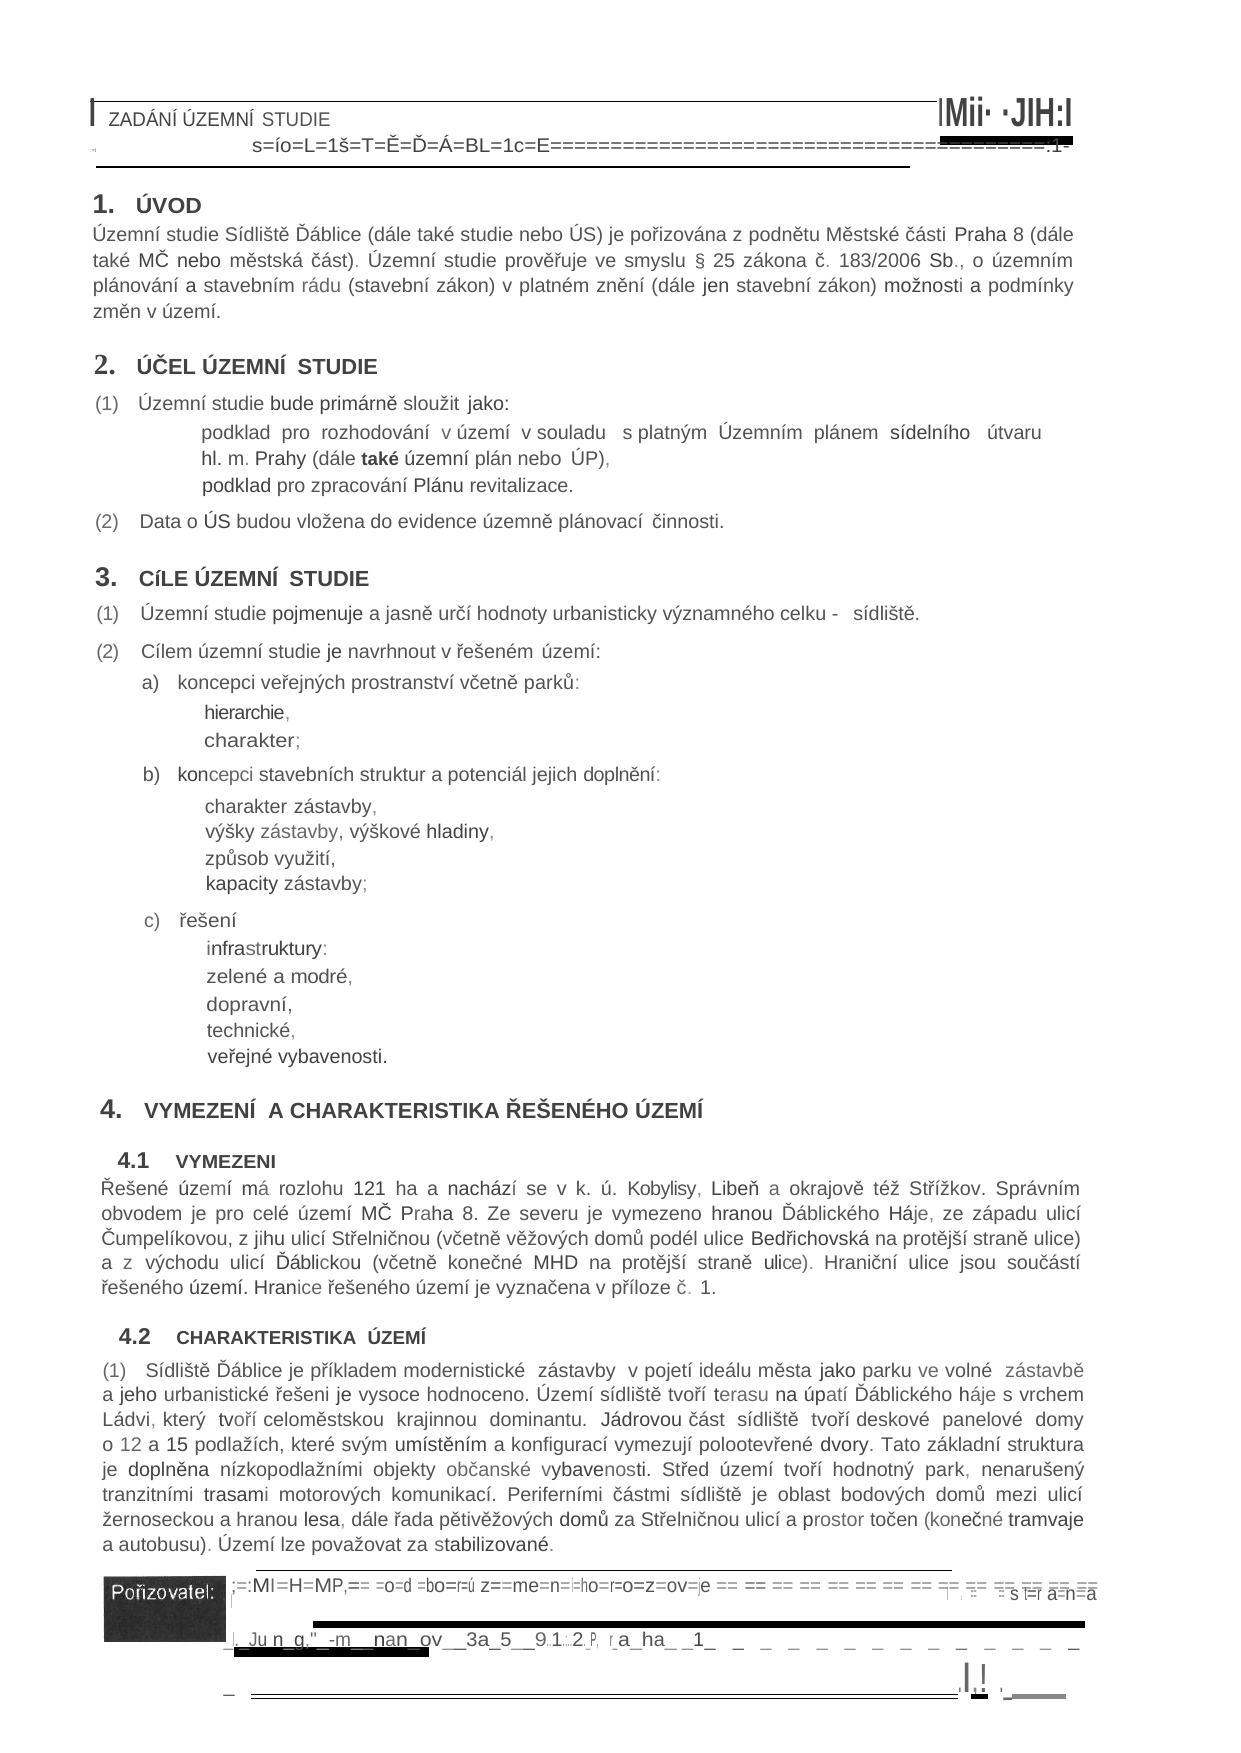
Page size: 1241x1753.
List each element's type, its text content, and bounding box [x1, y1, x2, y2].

text veřejné vybavenosti. [207, 1045, 1101, 1067]
text Řešené území má rozlohu 121 ha a nachází se v k. ú. Kobylisy, Libeň a okrajově též Střížkov. Správním obvodem je pro celé území MČ Praha 8. Ze severu je vymezeno hranou Ďáblického Háje, ze západu ulicí Čumpelíkovou, z jihu ulicí Střelničnou (včetně věžových domů podél ulice Bedřichovská na protější straně ulice) a z východu ulicí Ďáblickou (včetně konečné MHD na protější straně ulice). Hraniční ulice jsou součástí řešeného území. Hranice řešeného území je vyznačena v příloze č. 1. [100, 1177, 1081, 1299]
subtitle Územní studie Sídliště Ďáblice (dále také studie nebo ÚS) je pořizována z podnětu Městské části Praha 8 (dále také MČ nebo městská část). Územní studie prověřuje ve smyslu § 25 zákona č. 183/2006 Sb., o územním plánování a stavebním rádu (stavební zákon) v platném znění (dále jen stavební zákon) možnosti a podmínky změn v území. [92, 223, 1074, 322]
text podklad pro zpracování Plánu revitalizace. [202, 474, 1101, 496]
list VYMEZENÍ A CHARAKTERISTIKA ŘEŠENÉHO ÚZEMÍ [100, 1093, 1101, 1124]
text (1) Sídliště Ďáblice je příkladem modernistické zástavby v pojetí ideálu města jako parku ve volné zástavbě a jeho urbanistické řešeni je vysoce hodnoceno. Území sídliště tvoří terasu na úpatí Ďáblického háje s vrchem Ládvi, který tvoří celoměstskou krajinnou dominantu. Jádrovou část sídliště tvoří deskové panelové domy o 12 a 15 podlažích, které svým umístěním a konfigurací vymezují polootevřené dvory. Tato základní struktura je doplněna nízkopodlažními objekty občanské vybavenosti. Střed území tvoří hodnotný park, nenarušený tranzitními trasami motorových komunikací. Periferními částmi sídliště je oblast bodových domů mezi ulicí žernoseckou a hranou lesa, dále řada pětivěžových domů za Střelničnou ulicí a prostor točen (konečné tramvaje a autobusu). Území lze považovat za stabilizované. [102, 1358, 1084, 1555]
picture [103, 1573, 226, 1642]
list řešení infrastruktury: zelené a modré, dopravní, [144, 909, 362, 1016]
subtitle ÚVOD [92, 188, 1101, 219]
list VYMEZENI [117, 1147, 1101, 1173]
list CíLE ÚZEMNÍ STUDIE [95, 561, 1101, 592]
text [223, 1610, 1101, 1701]
list Územní studie bude primárně sloužit jako: [95, 392, 1101, 414]
text technické, [207, 1021, 1101, 1042]
text kapacity zástavby; [206, 873, 1101, 894]
list koncepci veřejných prostranství včetně parků: hierarchie, [142, 671, 582, 724]
text :=I s=ío=L=1š=T=Ě=Ď=Á=BL=1c=E=========================================:1- [90, 135, 1101, 156]
list Cílem územní studie je navrhnout v řešeném území: [96, 640, 1101, 663]
list ÚČEL ÚZEMNÍ STUDIE [94, 347, 1101, 381]
list Data o ÚS budou vložena do evidence územně plánovací činnosti. [95, 510, 1101, 532]
list Územní studie pojmenuje a jasně určí hodnoty urbanisticky významného celku - sídliště. [96, 602, 1101, 624]
text podklad pro rozhodování v území v souladu s platným Územním plánem sídelního útvaru hl. m. Prahy (dále také územní plán nebo ÚP), [201, 421, 1063, 469]
list CHARAKTERISTIKA ÚZEMÍ [119, 1323, 1101, 1349]
text charakter; [204, 732, 1101, 751]
text výšky zástavby, výškové hladiny, způsob využití, [205, 820, 497, 869]
list koncepci stavebních struktur a potenciál jejich doplnění: charakter zástavby, [143, 753, 672, 818]
text I ZADÁNÍ ÚZEMNÍ STUDIE IMii· ·JIH:I [87, 90, 1101, 135]
text ;=:MI=H=MP,== =o=d =bo=r=ú z==me=n=í=ho=r=o=z=ov=je == == == == == == == == == == == == == == I ::I == == s t=r a=n=a I [231, 1571, 1101, 1610]
